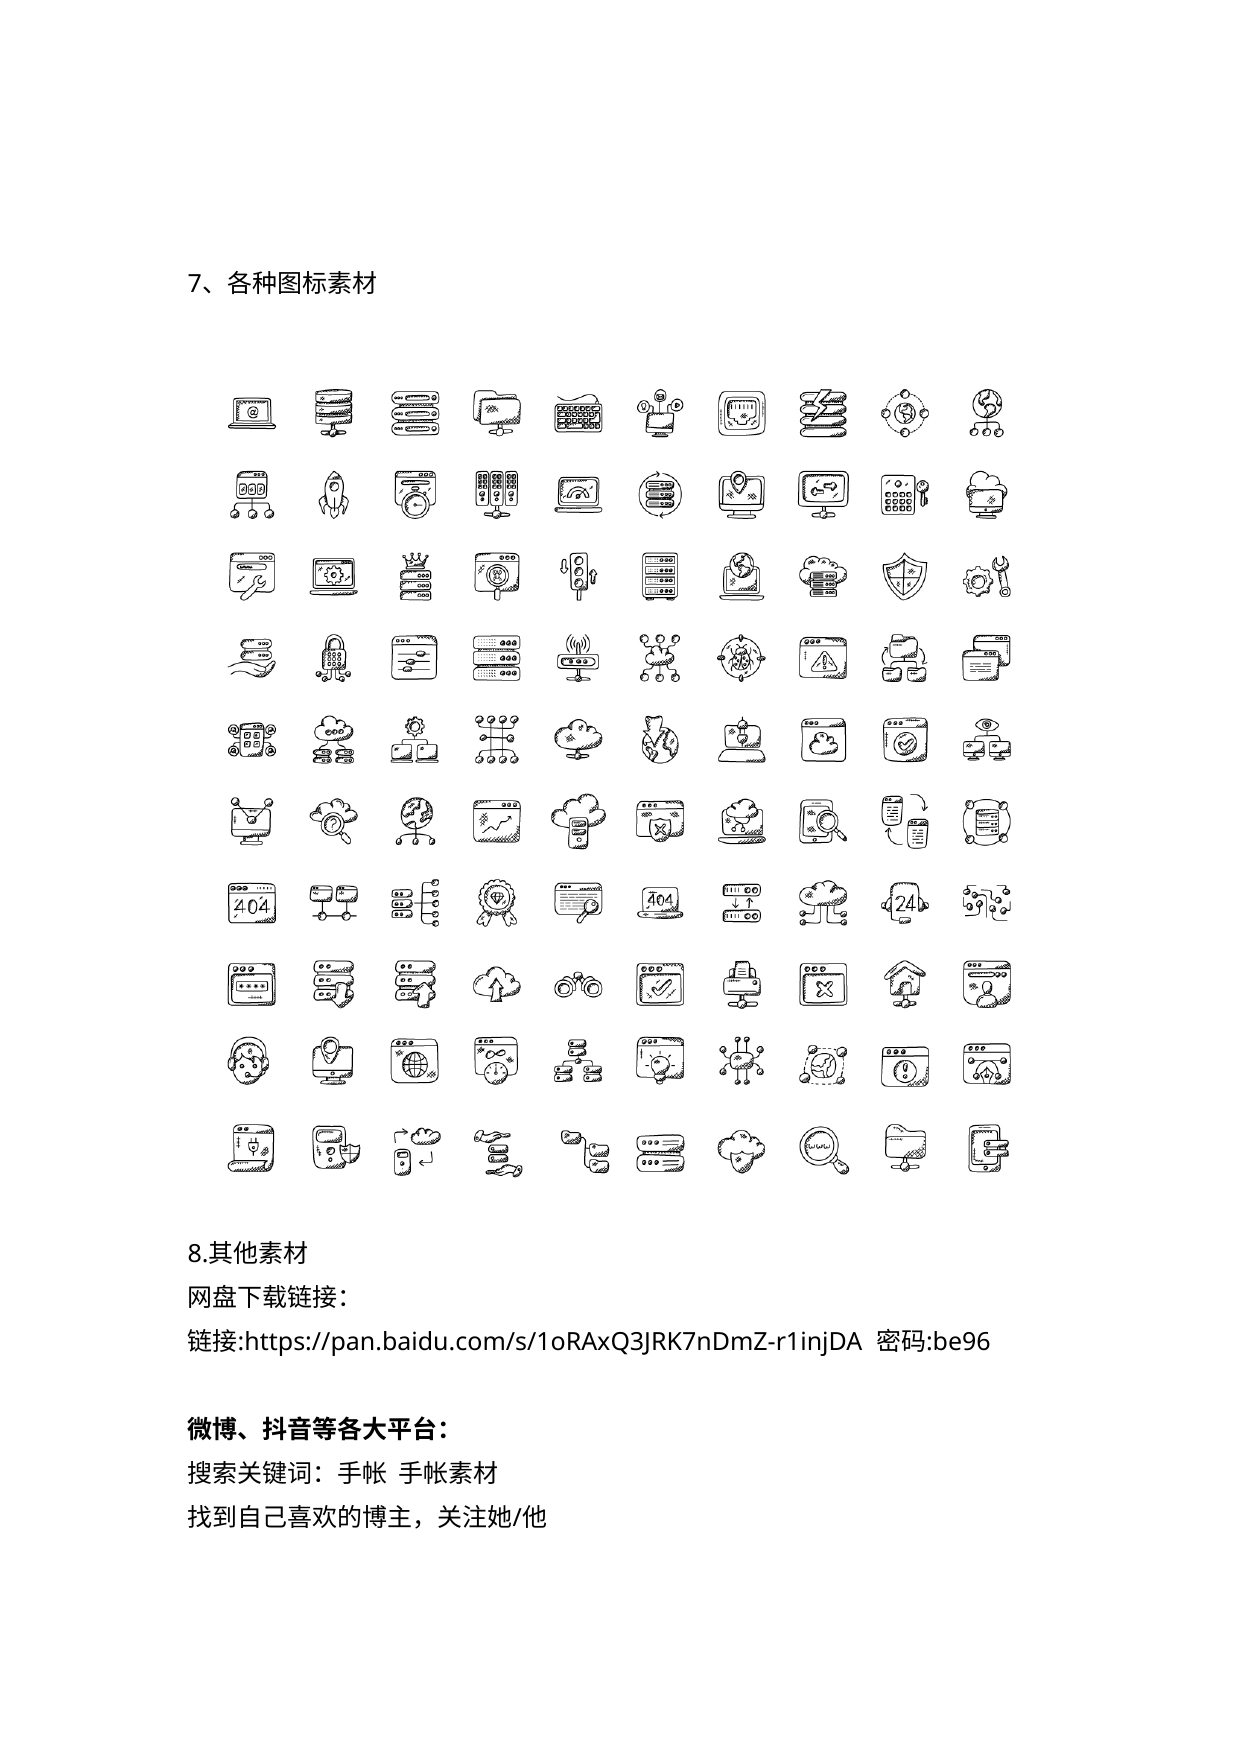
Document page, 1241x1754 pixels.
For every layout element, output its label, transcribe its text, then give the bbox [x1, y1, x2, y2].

text 搜索关键词：手帐 手帐素材 [187, 1450, 1053, 1494]
picture [187, 348, 1051, 1212]
text 8.其他素材 [187, 1229, 1053, 1273]
text 7、各种图标素材 [187, 260, 1053, 304]
text 找到自己喜欢的博主，关注她/他 [187, 1494, 1053, 1538]
text 链接:https://pan.baidu.com/s/1oRAxQ3JRK7nDmZ-r1injDA 密码:be96 [187, 1318, 1053, 1362]
text 微博、抖音等各大平台： [187, 1406, 1053, 1450]
text 网盘下载链接： [187, 1273, 1053, 1318]
